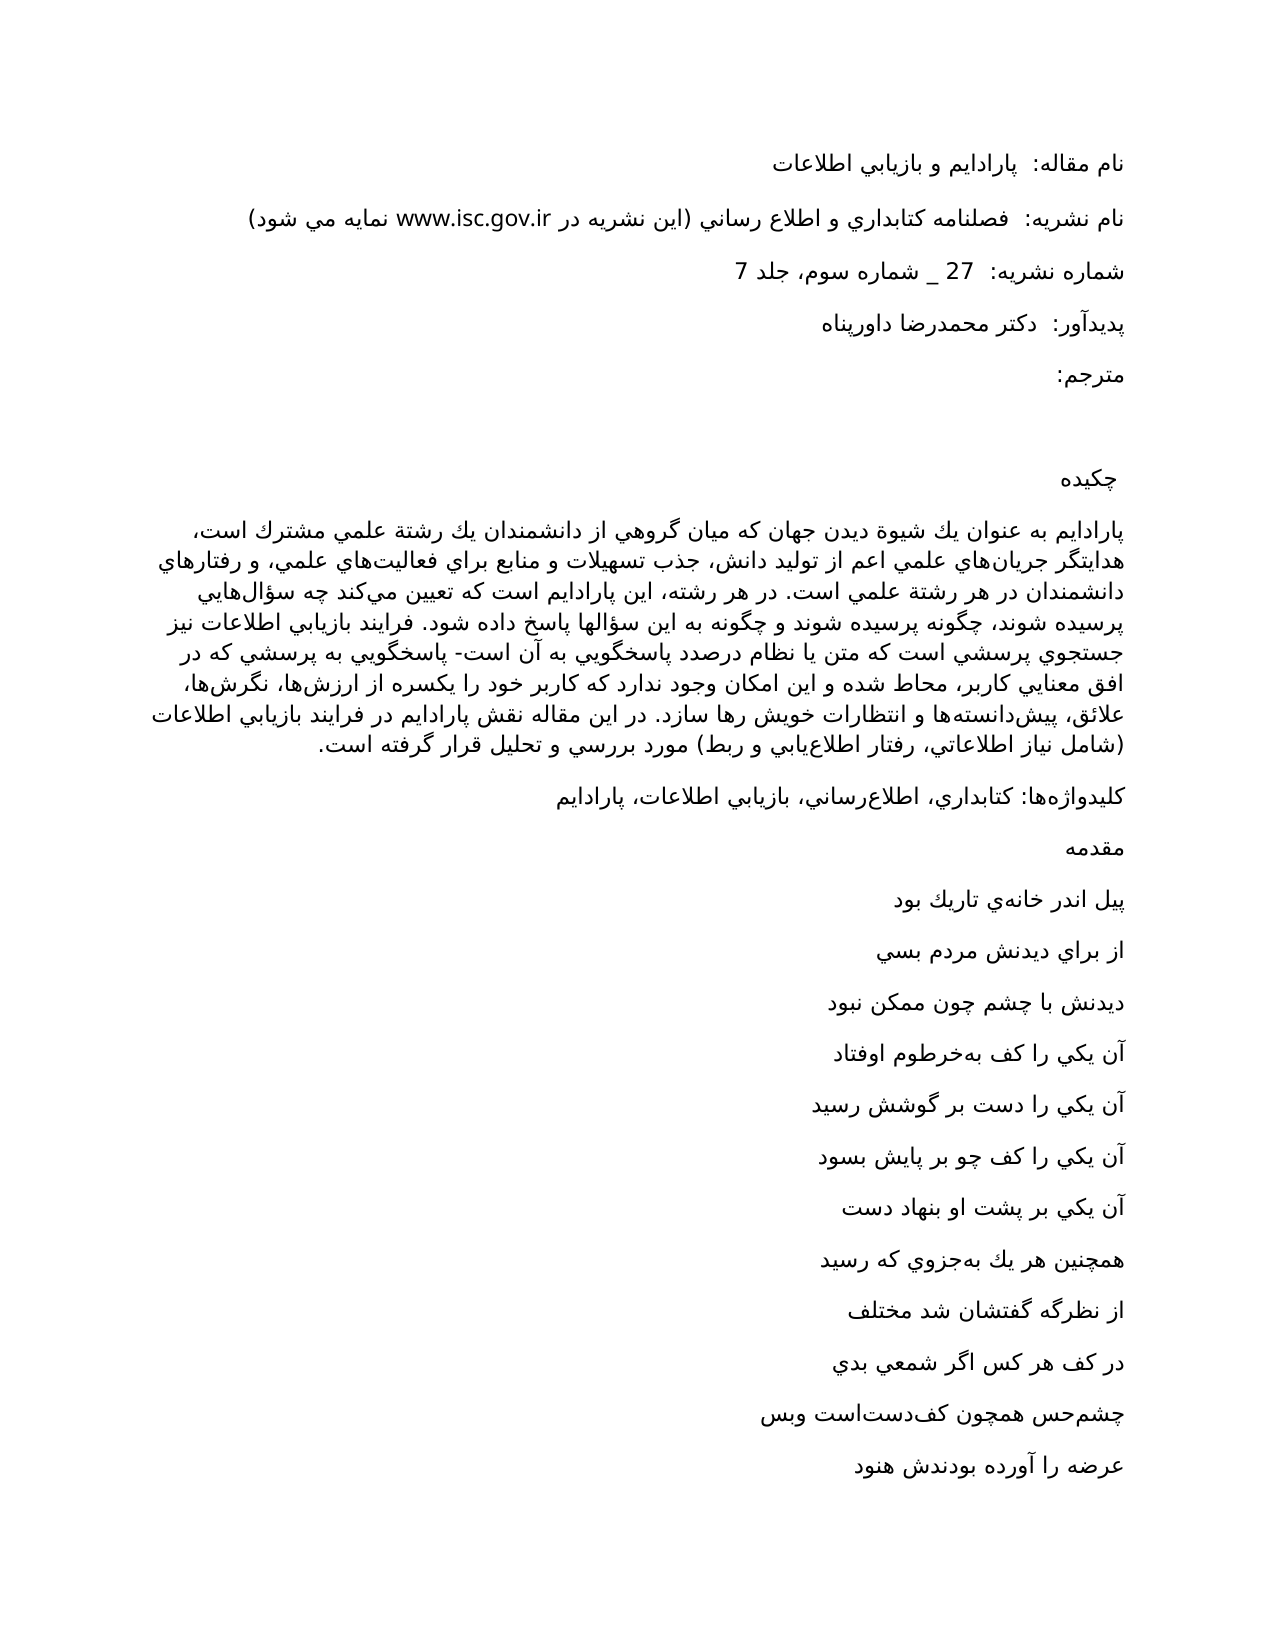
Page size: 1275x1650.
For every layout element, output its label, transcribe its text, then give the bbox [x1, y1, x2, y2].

text همچنين هر يك به‌جزوي كه رسيد [150, 1246, 1125, 1273]
text چشم‌حس همچون كف‌دست‌است و‌بس [150, 1400, 1125, 1427]
text آن يكي را دست بر گوشش رسيد [150, 1092, 1125, 1118]
text آن يكي بر پشت او بنهاد دست [150, 1194, 1125, 1221]
text كليدواژه‌ها: كتابداري، اطلاع‌رساني، بازيابي اطلاعات، پارادايم [150, 783, 1125, 809]
text پديدآور: دكتر محمدرضا داورپناه [150, 310, 1125, 336]
text مقدمه [150, 834, 1125, 861]
text آن يكي را كف به‌خرطوم اوفتاد [150, 1040, 1125, 1067]
text در كف هر كس اگر شمعي بدي [150, 1349, 1125, 1376]
text پارادايم به عنوان يك شيوة ديدن جهان كه ميان گروهي از دانشمندان يك رشتة علمي مشترك است، هدايتگر جريان‌هاي علمي اعم از توليد دانش، جذب تسهيلات و منابع براي فعاليت‌هاي علمي، و رفتارهاي دانشمندان در هر رشتة علمي است. در هر رشته، اين پارادايم است كه تعيين مي‌كند چه سؤال‌هايي پرسيده شوند، چگونه پرسيده شوند و چگونه به اين سؤالها پاسخ داده شود. فرايند بازيابي اطلاعات نيز جستجوي پرسشي است كه متن يا نظام درصدد پاسخگويي به آن است- پاسخگويي به پرسشي كه در افق معنايي كاربر، محاط شده و اين امكان وجود ندارد كه كاربر خود را يكسره از ارزش‌ها، نگرش‌ها، علائق، پيش‌دانسته‌ها و انتظارات خويش رها سازد. در اين مقاله نقش پارادايم در فرايند بازيابي اطلاعات (شامل نياز اطلاعاتي، رفتار اطلاع‌يابي و ربط) مورد بررسي و تحليل قرار گرفته است. [150, 517, 1125, 758]
text از نظرگه گفتشان شد مختلف [150, 1297, 1125, 1324]
text از براي ديدنش مردم بسي [150, 937, 1125, 964]
text شماره نشريه: 27 _ شماره سوم، جلد 7 [150, 258, 1125, 285]
text مترجم: [150, 361, 1125, 388]
text آن يكي را كف چو بر پايش بسود [150, 1143, 1125, 1170]
text نام نشريه: فصلنامه كتابداري و اطلاع رساني (اين نشريه در www.isc.gov.ir نمايه مي شود) [150, 201, 1125, 233]
text ديدنش با چشم چون ممكن نبود [150, 989, 1125, 1015]
text پيل اندر خانه‌ي تاريك بود [150, 886, 1125, 912]
text عرضه را آورده بودندش هنود [150, 1452, 1125, 1478]
text چكيده [150, 466, 1125, 492]
text نام مقاله: پارادايم و بازيابي اطلاعات [150, 150, 1125, 177]
